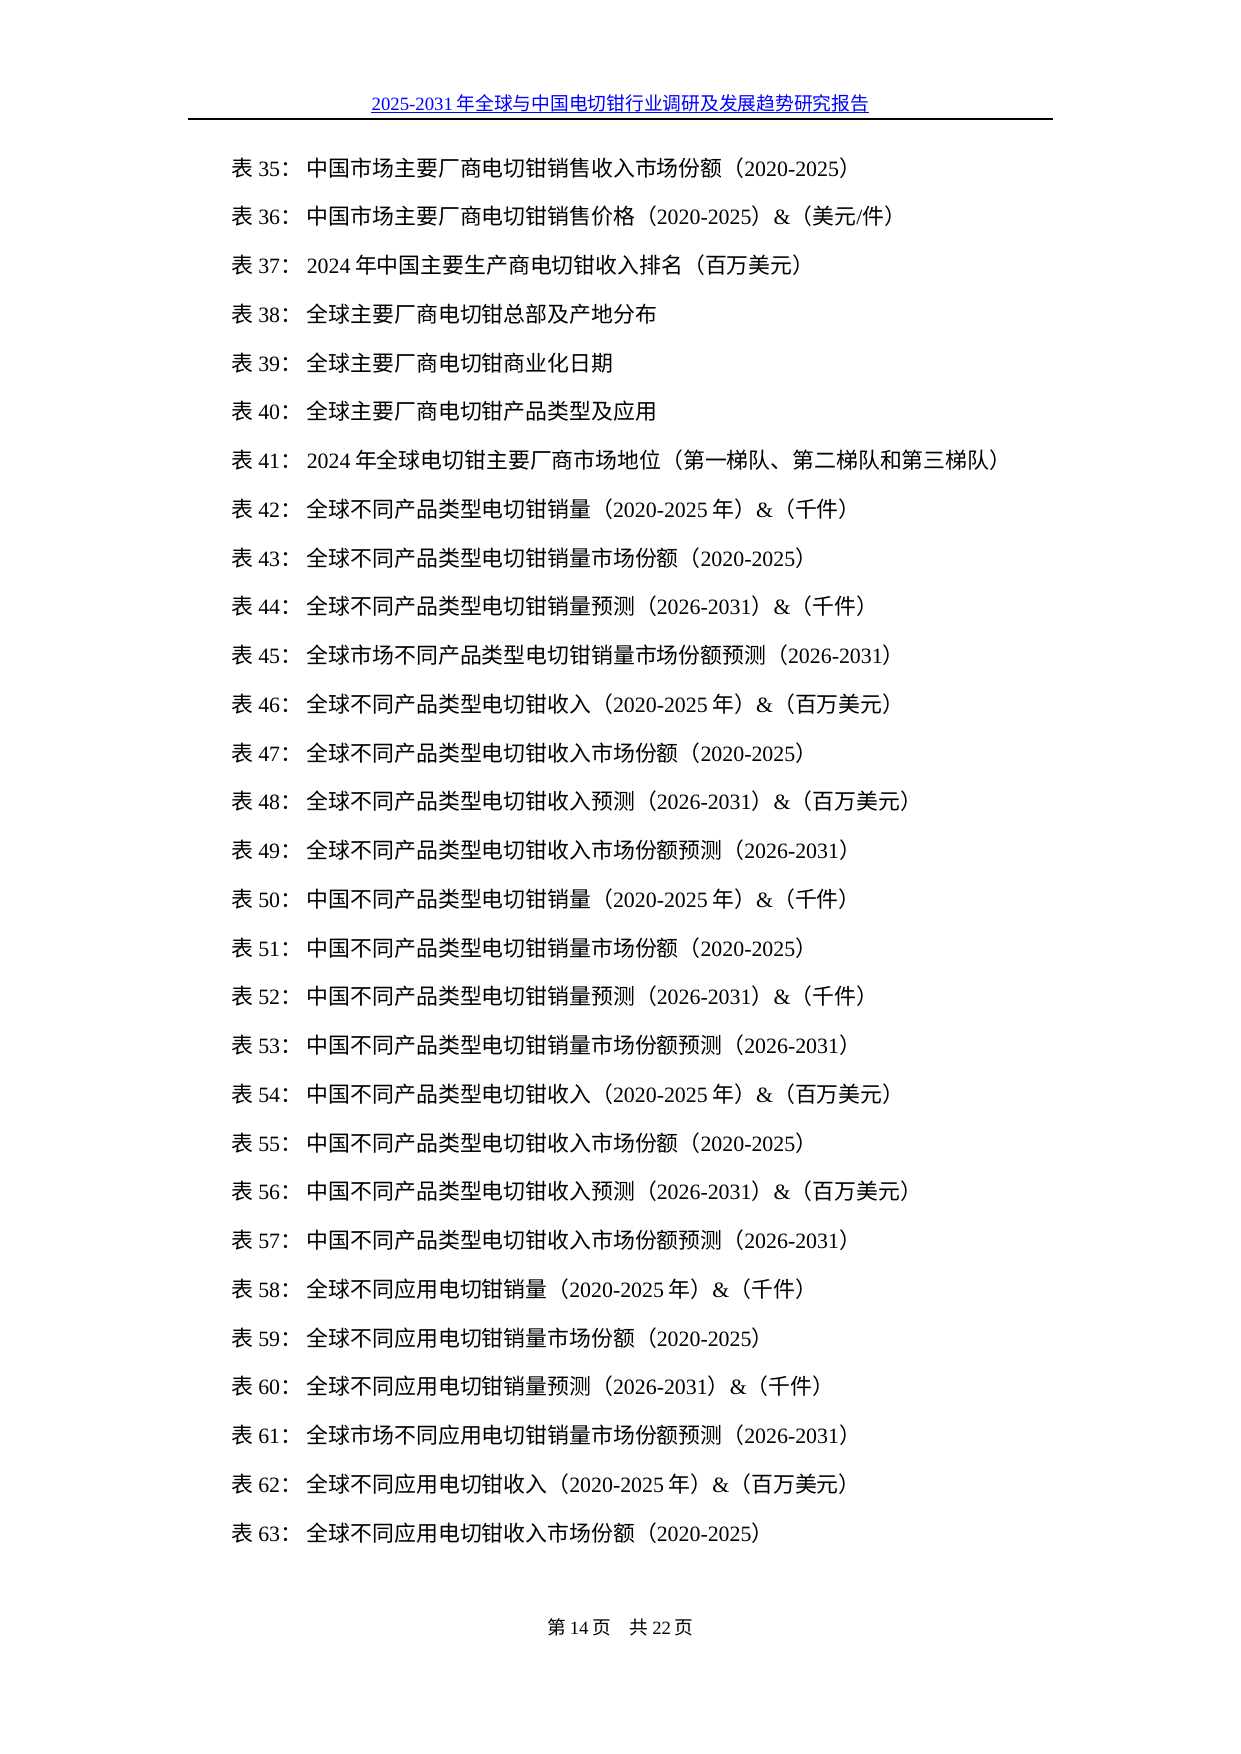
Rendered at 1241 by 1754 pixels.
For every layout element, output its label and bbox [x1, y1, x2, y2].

text [187, 150, 1053, 1548]
